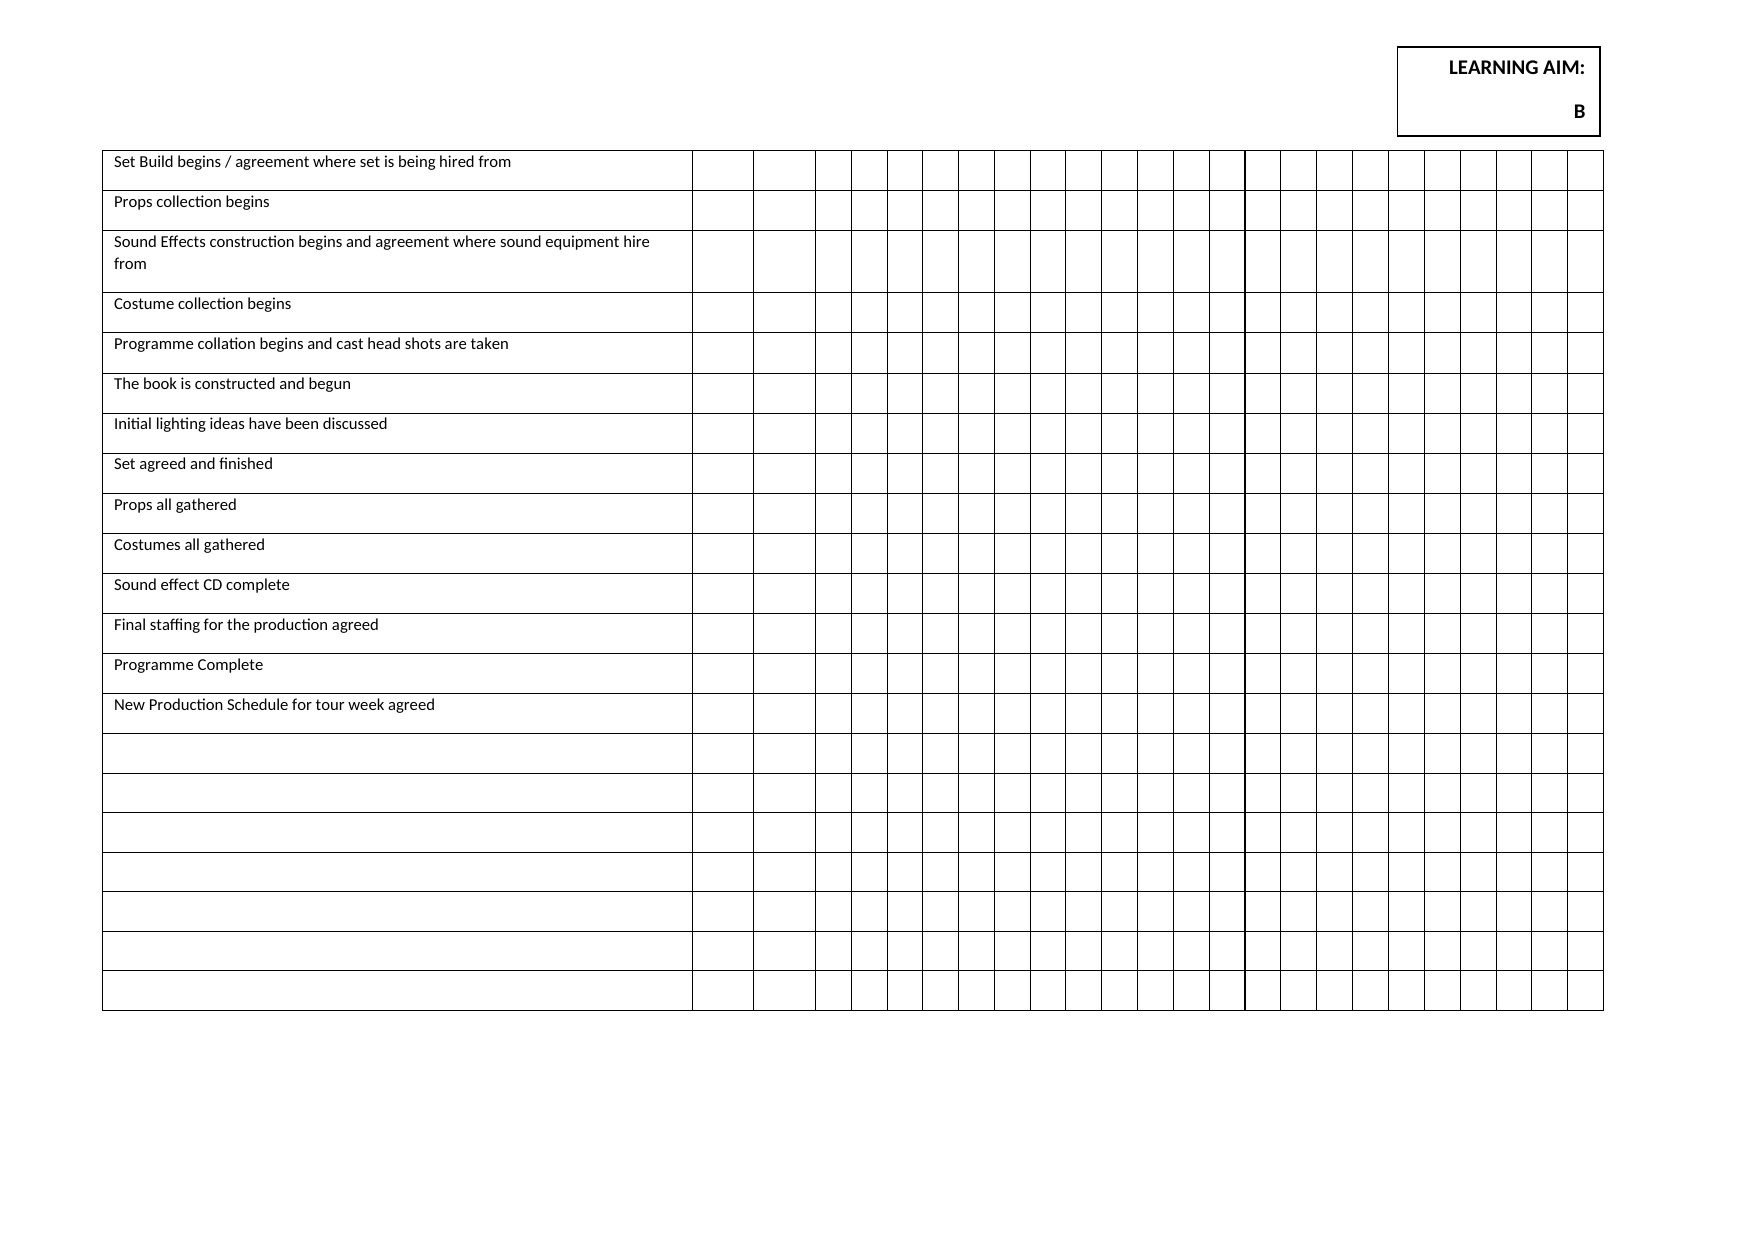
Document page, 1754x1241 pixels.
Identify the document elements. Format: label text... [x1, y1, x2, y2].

table_cell [1497, 191, 1531, 230]
table_cell [959, 774, 994, 812]
table_cell [816, 293, 851, 332]
table_cell [1425, 654, 1460, 693]
table_cell [1568, 774, 1603, 812]
table_cell [888, 614, 922, 653]
table_cell [959, 374, 994, 412]
table_cell [1425, 414, 1460, 453]
table_cell [1138, 293, 1173, 332]
table_cell [995, 774, 1030, 812]
table_cell [1281, 654, 1316, 693]
table_cell [1461, 191, 1496, 230]
table_cell [1246, 534, 1280, 573]
table_cell [1532, 694, 1567, 733]
table_cell [1246, 374, 1280, 412]
table_cell [888, 293, 922, 332]
table_cell [888, 853, 922, 891]
table_cell [1461, 534, 1496, 573]
table_cell [1497, 813, 1531, 852]
table_cell [1102, 414, 1137, 453]
table_cell [816, 892, 851, 931]
table_cell [1568, 191, 1603, 230]
table_cell [1102, 231, 1137, 292]
table_cell [852, 414, 887, 453]
table_cell [1317, 853, 1352, 891]
table_cell [1246, 694, 1280, 733]
table_cell [1425, 534, 1460, 573]
table_cell [1568, 971, 1603, 1010]
table_cell [1246, 151, 1280, 190]
table_cell [1281, 694, 1316, 733]
table_cell [959, 414, 994, 453]
table_cell [1425, 853, 1460, 891]
table_cell [1174, 151, 1209, 190]
table_cell [1066, 454, 1101, 493]
table_cell [1568, 932, 1603, 970]
table_cell [693, 892, 753, 931]
table_cell [1031, 971, 1065, 1010]
table_cell [1031, 694, 1065, 733]
table_cell [1138, 971, 1173, 1010]
table_cell [693, 534, 753, 573]
table_cell [1568, 574, 1603, 613]
table_cell [1174, 374, 1209, 412]
table_cell [1389, 454, 1424, 493]
table_cell [1568, 374, 1603, 412]
table_cell [1066, 333, 1101, 372]
table_cell [1102, 534, 1137, 573]
table_cell [1497, 293, 1531, 332]
table_cell [1317, 932, 1352, 970]
table_cell [754, 494, 815, 533]
table_cell [888, 191, 922, 230]
table_cell [959, 694, 994, 733]
table_cell [816, 231, 851, 292]
table_cell Final staffing for the production agreed [103, 614, 692, 653]
table_cell [1138, 734, 1173, 773]
table_cell [959, 971, 994, 1010]
table_cell [1066, 494, 1101, 533]
table_cell [1497, 151, 1531, 190]
table_cell [1317, 333, 1352, 372]
table_cell [1353, 374, 1388, 412]
table_cell [1031, 454, 1065, 493]
table_cell [1066, 574, 1101, 613]
table_cell Costume collection begins [103, 293, 692, 332]
table_cell [959, 191, 994, 230]
table_cell [1031, 191, 1065, 230]
table_cell New Production Schedule for tour week agreed [103, 694, 692, 733]
table_cell [888, 734, 922, 773]
table_cell [852, 971, 887, 1010]
table_cell [816, 333, 851, 372]
table_cell [852, 774, 887, 812]
table_cell [1138, 414, 1173, 453]
table_cell [1102, 892, 1137, 931]
table_cell [1031, 614, 1065, 653]
table_cell [693, 694, 753, 733]
table_cell [1497, 454, 1531, 493]
table_cell [852, 191, 887, 230]
table_cell [1174, 293, 1209, 332]
table_cell [852, 454, 887, 493]
table_cell [1461, 932, 1496, 970]
table_cell [1568, 892, 1603, 931]
table_cell [995, 654, 1030, 693]
table_cell [754, 774, 815, 812]
table_cell [1425, 293, 1460, 332]
table_cell [1174, 231, 1209, 292]
table_cell [1317, 414, 1352, 453]
table_cell [1353, 333, 1388, 372]
table_cell [1210, 932, 1244, 970]
table_cell [1281, 333, 1316, 372]
table_cell [888, 374, 922, 412]
table_cell [852, 853, 887, 891]
table_cell [852, 534, 887, 573]
table_cell [923, 932, 958, 970]
table_cell [1174, 494, 1209, 533]
table_cell [1532, 333, 1567, 372]
table_cell [888, 414, 922, 453]
table_cell [1461, 414, 1496, 453]
table_cell [103, 971, 692, 1010]
table_cell [852, 151, 887, 190]
table_cell [995, 374, 1030, 412]
table_cell [1317, 774, 1352, 812]
table_cell [923, 374, 958, 412]
table_cell [1246, 614, 1280, 653]
table_cell [1353, 574, 1388, 613]
table_cell Props collection begins [103, 191, 692, 230]
table_cell [693, 494, 753, 533]
table_cell [1425, 774, 1460, 812]
table_cell [693, 614, 753, 653]
table_cell [1532, 774, 1567, 812]
table_cell [959, 813, 994, 852]
table_cell [1532, 231, 1567, 292]
table_cell [103, 892, 692, 931]
table_cell [959, 494, 994, 533]
table_cell [1174, 574, 1209, 613]
table_cell [1102, 574, 1137, 613]
table_cell [754, 454, 815, 493]
table_cell [888, 892, 922, 931]
table_cell [852, 892, 887, 931]
table_cell Programme Complete [103, 654, 692, 693]
table_cell [923, 454, 958, 493]
table_cell [1317, 614, 1352, 653]
table_cell [1246, 813, 1280, 852]
table_cell [1102, 191, 1137, 230]
table_cell [1389, 151, 1424, 190]
table_cell [995, 892, 1030, 931]
table_cell [1353, 614, 1388, 653]
table_cell [1102, 774, 1137, 812]
table_cell [1138, 151, 1173, 190]
table_cell [1353, 853, 1388, 891]
table_cell [1568, 414, 1603, 453]
table_cell [693, 374, 753, 412]
table_cell [852, 574, 887, 613]
table_cell [1246, 231, 1280, 292]
table_cell [1532, 654, 1567, 693]
table_cell [923, 574, 958, 613]
table_cell [1317, 654, 1352, 693]
table_cell [1174, 534, 1209, 573]
table_cell [754, 853, 815, 891]
table_cell [1461, 494, 1496, 533]
table_cell [693, 932, 753, 970]
table_cell [1389, 734, 1424, 773]
table_cell [1066, 694, 1101, 733]
table_cell [1353, 774, 1388, 812]
table_cell [1066, 191, 1101, 230]
table_cell [1031, 151, 1065, 190]
table_cell [959, 151, 994, 190]
table_cell [1281, 574, 1316, 613]
table_cell [103, 774, 692, 812]
table_cell [1389, 774, 1424, 812]
table_cell [1281, 813, 1316, 852]
table_cell [1246, 892, 1280, 931]
table_cell [923, 293, 958, 332]
table_cell [995, 191, 1030, 230]
table_cell [1246, 494, 1280, 533]
table_cell [1281, 414, 1316, 453]
table_cell [1568, 734, 1603, 773]
table_cell [1497, 231, 1531, 292]
table_cell [1317, 694, 1352, 733]
table_cell [754, 333, 815, 372]
table_cell [1031, 293, 1065, 332]
table_cell [754, 574, 815, 613]
table_cell [1210, 971, 1244, 1010]
table_cell [1317, 494, 1352, 533]
table_cell [923, 774, 958, 812]
table_cell [959, 734, 994, 773]
table_cell [1461, 892, 1496, 931]
table_cell [1497, 614, 1531, 653]
table_cell [1102, 151, 1137, 190]
table_cell [1353, 191, 1388, 230]
table_cell [1281, 454, 1316, 493]
table_cell [1389, 231, 1424, 292]
table_cell [1246, 333, 1280, 372]
table_cell [754, 151, 815, 190]
table_cell [816, 694, 851, 733]
table_cell [1568, 813, 1603, 852]
table_cell [1174, 694, 1209, 733]
table_cell [1425, 574, 1460, 613]
table_cell [1138, 654, 1173, 693]
table_cell [1210, 574, 1244, 613]
table_cell [693, 333, 753, 372]
table_cell [816, 414, 851, 453]
table_cell [1066, 231, 1101, 292]
table_cell [995, 454, 1030, 493]
table_cell [923, 734, 958, 773]
table_cell [1353, 494, 1388, 533]
table_cell [1210, 333, 1244, 372]
table_cell Set agreed and finished [103, 454, 692, 493]
table_cell [1138, 374, 1173, 412]
table_cell [995, 853, 1030, 891]
table_cell [1210, 774, 1244, 812]
table_cell [1066, 853, 1101, 891]
table_cell [888, 654, 922, 693]
table_cell [1210, 614, 1244, 653]
table_cell [1102, 654, 1137, 693]
table_cell [959, 231, 994, 292]
table_cell [1425, 734, 1460, 773]
table_cell [1568, 454, 1603, 493]
table_cell [1066, 734, 1101, 773]
table_cell [1246, 191, 1280, 230]
table_cell [1066, 614, 1101, 653]
table_cell [754, 231, 815, 292]
table_cell [816, 374, 851, 412]
table_cell [1210, 694, 1244, 733]
table_cell [995, 414, 1030, 453]
table_cell [959, 892, 994, 931]
table_cell [1138, 694, 1173, 733]
table_cell [1568, 654, 1603, 693]
table_cell [1174, 333, 1209, 372]
table_cell [852, 333, 887, 372]
table_cell [1031, 494, 1065, 533]
table_cell [1174, 774, 1209, 812]
table_cell [888, 231, 922, 292]
table_cell [1281, 774, 1316, 812]
table_cell [1497, 534, 1531, 573]
table_cell [1102, 853, 1137, 891]
table_cell [852, 494, 887, 533]
table_cell [1138, 932, 1173, 970]
table_cell [1317, 892, 1352, 931]
table_cell [959, 614, 994, 653]
table_cell [1066, 813, 1101, 852]
table_cell [1066, 293, 1101, 332]
table_cell [995, 694, 1030, 733]
table_cell Costumes all gathered [103, 534, 692, 573]
table_cell [1066, 151, 1101, 190]
table_cell [1102, 734, 1137, 773]
table_cell [754, 614, 815, 653]
table_cell [1210, 813, 1244, 852]
table_cell [1138, 231, 1173, 292]
table_cell [1497, 774, 1531, 812]
table_cell [1246, 853, 1280, 891]
table_cell [754, 293, 815, 332]
table_cell [852, 374, 887, 412]
table_cell [1389, 932, 1424, 970]
table_cell [1246, 454, 1280, 493]
table_cell [888, 694, 922, 733]
table_cell [959, 333, 994, 372]
table_cell [103, 853, 692, 891]
table_cell [754, 694, 815, 733]
table_cell [1281, 853, 1316, 891]
table_cell [816, 813, 851, 852]
table_cell [1246, 414, 1280, 453]
table_cell [995, 534, 1030, 573]
table_cell [1031, 414, 1065, 453]
table_cell [1461, 454, 1496, 493]
table_cell [1210, 293, 1244, 332]
table_cell [1210, 414, 1244, 453]
table_cell [1102, 813, 1137, 852]
table_cell [1461, 734, 1496, 773]
table_cell [1246, 971, 1280, 1010]
table_cell [1210, 191, 1244, 230]
table_cell [1497, 892, 1531, 931]
table_cell [1031, 374, 1065, 412]
table_cell [816, 734, 851, 773]
table_cell [1031, 654, 1065, 693]
table_cell [754, 414, 815, 453]
table_cell Set Build begins / agreement where set is being hired from [103, 151, 692, 190]
table_cell [1389, 333, 1424, 372]
table_cell [1174, 614, 1209, 653]
table_cell The book is constructed and begun [103, 374, 692, 412]
table_cell [754, 932, 815, 970]
table_cell [923, 654, 958, 693]
table_cell [1568, 231, 1603, 292]
table_cell [1497, 694, 1531, 733]
table_cell [816, 454, 851, 493]
table_cell [1174, 932, 1209, 970]
table_cell [959, 534, 994, 573]
table_cell [1497, 574, 1531, 613]
table_cell [1568, 333, 1603, 372]
table_cell [959, 293, 994, 332]
table_cell [1246, 654, 1280, 693]
table_cell [693, 414, 753, 453]
table_cell [103, 932, 692, 970]
table_cell [1281, 534, 1316, 573]
table_cell [693, 774, 753, 812]
table_cell [1461, 853, 1496, 891]
table_cell [1281, 151, 1316, 190]
table_cell [995, 293, 1030, 332]
table_cell [1353, 971, 1388, 1010]
table_cell [816, 574, 851, 613]
table_cell [1389, 892, 1424, 931]
table_cell [816, 654, 851, 693]
table_cell [888, 151, 922, 190]
table_cell [1138, 614, 1173, 653]
table_cell [1317, 454, 1352, 493]
table_cell [1461, 151, 1496, 190]
table_cell [1031, 333, 1065, 372]
table_cell [1389, 534, 1424, 573]
table_cell Sound Effects construction begins and agreement where sound equipment hire from [103, 231, 692, 292]
table_cell [1389, 374, 1424, 412]
table_cell [1497, 414, 1531, 453]
table_cell [103, 813, 692, 852]
table_cell [852, 231, 887, 292]
table_cell [1102, 614, 1137, 653]
table_cell [754, 734, 815, 773]
table_cell [1102, 694, 1137, 733]
table_cell [959, 454, 994, 493]
table_cell [754, 971, 815, 1010]
table_cell [1102, 454, 1137, 493]
table_cell [1138, 534, 1173, 573]
table_cell [693, 734, 753, 773]
table_cell [1389, 853, 1424, 891]
table_cell [693, 971, 753, 1010]
table_cell [1031, 231, 1065, 292]
table_cell [1389, 971, 1424, 1010]
table_cell [1461, 694, 1496, 733]
table_cell [923, 892, 958, 931]
table_cell [1461, 574, 1496, 613]
table_cell [995, 333, 1030, 372]
table_cell [1210, 231, 1244, 292]
table_cell [1066, 374, 1101, 412]
table_cell [923, 494, 958, 533]
table_cell [1102, 293, 1137, 332]
table_cell [816, 151, 851, 190]
table_cell [1174, 734, 1209, 773]
table_cell [1532, 374, 1567, 412]
table_cell [693, 853, 753, 891]
table_cell Programme collation begins and cast head shots are taken [103, 333, 692, 372]
table_cell [1281, 231, 1316, 292]
table_cell [1532, 892, 1567, 931]
table_cell [852, 734, 887, 773]
table_cell [1389, 813, 1424, 852]
table_cell [1425, 614, 1460, 653]
table_cell [1281, 293, 1316, 332]
table_cell [1281, 892, 1316, 931]
table_cell [1568, 534, 1603, 573]
table_cell Props all gathered [103, 494, 692, 533]
table_cell [888, 813, 922, 852]
table_cell [693, 454, 753, 493]
table_cell [693, 231, 753, 292]
table_cell Initial lighting ideas have been discussed [103, 414, 692, 453]
table_cell [923, 191, 958, 230]
table_cell [1461, 374, 1496, 412]
table_cell [1353, 694, 1388, 733]
table_cell [1102, 971, 1137, 1010]
table_cell [754, 191, 815, 230]
table_cell [1317, 813, 1352, 852]
table_cell [1138, 774, 1173, 812]
table_cell [1138, 813, 1173, 852]
table_cell [1425, 191, 1460, 230]
table_cell [1102, 333, 1137, 372]
table_cell [1102, 932, 1137, 970]
table_cell [1532, 494, 1567, 533]
table_cell [852, 694, 887, 733]
table_cell [1497, 374, 1531, 412]
table_cell [852, 654, 887, 693]
table_cell [754, 654, 815, 693]
table_cell [1317, 293, 1352, 332]
table_cell [1138, 574, 1173, 613]
table_cell [693, 574, 753, 613]
table_cell [1174, 813, 1209, 852]
table_cell [959, 932, 994, 970]
table_cell [1353, 293, 1388, 332]
table_cell [1389, 694, 1424, 733]
table_cell [1174, 654, 1209, 693]
table_cell [1210, 494, 1244, 533]
table_cell [888, 574, 922, 613]
table_cell [1425, 454, 1460, 493]
table_cell [923, 414, 958, 453]
table_cell [1425, 971, 1460, 1010]
table_cell [1425, 932, 1460, 970]
table_cell [923, 853, 958, 891]
table_cell [816, 853, 851, 891]
table_cell [1031, 932, 1065, 970]
table_cell [1353, 892, 1388, 931]
table_cell [1317, 734, 1352, 773]
table_cell [1317, 374, 1352, 412]
table_cell [1425, 813, 1460, 852]
table_cell [1532, 293, 1567, 332]
table_cell [1532, 853, 1567, 891]
table_cell [1317, 574, 1352, 613]
table_cell [1461, 774, 1496, 812]
table_cell [754, 892, 815, 931]
table_cell [1461, 654, 1496, 693]
table_cell [1031, 574, 1065, 613]
table_cell [1031, 892, 1065, 931]
table_cell [1353, 151, 1388, 190]
table_cell [888, 774, 922, 812]
table_cell [754, 813, 815, 852]
table_cell [995, 971, 1030, 1010]
table_cell [1066, 971, 1101, 1010]
table_cell [1066, 534, 1101, 573]
table_cell [1461, 614, 1496, 653]
table_cell [1497, 734, 1531, 773]
table_cell [1138, 853, 1173, 891]
table_cell [1532, 932, 1567, 970]
table_cell [1568, 494, 1603, 533]
table_cell [852, 614, 887, 653]
table_cell [1532, 151, 1567, 190]
table_cell [1497, 932, 1531, 970]
table_cell [1532, 534, 1567, 573]
table_cell [1317, 151, 1352, 190]
table_cell [1031, 734, 1065, 773]
table_cell [1317, 534, 1352, 573]
table_cell [888, 494, 922, 533]
table_cell [1461, 231, 1496, 292]
table_cell [1461, 971, 1496, 1010]
table_cell [1174, 971, 1209, 1010]
table_cell [1174, 892, 1209, 931]
table_cell [1031, 813, 1065, 852]
table_cell [1532, 614, 1567, 653]
table_cell [1138, 494, 1173, 533]
table_cell [1353, 813, 1388, 852]
table_cell [1568, 614, 1603, 653]
table_cell [995, 813, 1030, 852]
table_cell [693, 191, 753, 230]
table_cell [923, 813, 958, 852]
table_cell [816, 932, 851, 970]
table_cell [1353, 231, 1388, 292]
table_cell [995, 231, 1030, 292]
table_cell [1210, 151, 1244, 190]
table_cell [1102, 494, 1137, 533]
table_cell [1281, 734, 1316, 773]
table_cell [923, 614, 958, 653]
table_cell [888, 333, 922, 372]
table_cell [1425, 231, 1460, 292]
table_cell [923, 971, 958, 1010]
table_cell [1281, 191, 1316, 230]
table_cell [816, 971, 851, 1010]
table_cell [1246, 293, 1280, 332]
table_cell [1210, 654, 1244, 693]
table_cell [1246, 932, 1280, 970]
table_cell [995, 151, 1030, 190]
table_cell [1353, 734, 1388, 773]
table_cell [1353, 654, 1388, 693]
table_cell [816, 614, 851, 653]
table_cell [1425, 151, 1460, 190]
table_cell [1031, 853, 1065, 891]
table_cell [1317, 971, 1352, 1010]
table_cell [1066, 414, 1101, 453]
table_cell [1532, 454, 1567, 493]
table_cell [693, 151, 753, 190]
table_cell [1532, 574, 1567, 613]
table_cell [888, 971, 922, 1010]
table_cell [888, 932, 922, 970]
table_cell [1317, 231, 1352, 292]
table_cell [1246, 574, 1280, 613]
table_cell Sound effect CD complete [103, 574, 692, 613]
table_cell [1066, 774, 1101, 812]
table_cell [1497, 971, 1531, 1010]
table_cell [1497, 494, 1531, 533]
table_cell [1425, 333, 1460, 372]
table_cell [1210, 853, 1244, 891]
table_cell [1353, 932, 1388, 970]
table_cell [1532, 414, 1567, 453]
table_cell [1317, 191, 1352, 230]
table_cell [1497, 853, 1531, 891]
table_cell [1031, 534, 1065, 573]
table_cell [103, 734, 692, 773]
table_cell [959, 654, 994, 693]
table_cell [1389, 494, 1424, 533]
table_cell [1425, 494, 1460, 533]
table_cell [693, 654, 753, 693]
table_cell [816, 774, 851, 812]
table_cell [693, 813, 753, 852]
table_cell [1174, 191, 1209, 230]
table_cell [754, 374, 815, 412]
table_cell [816, 534, 851, 573]
table_cell [1425, 374, 1460, 412]
table_cell [1102, 374, 1137, 412]
table_cell [1389, 191, 1424, 230]
table_cell [1281, 932, 1316, 970]
table_cell [1138, 892, 1173, 931]
table_cell [1174, 454, 1209, 493]
table_cell [1210, 534, 1244, 573]
table_cell [1425, 694, 1460, 733]
table_cell [923, 694, 958, 733]
table_cell [1497, 654, 1531, 693]
table_cell [1246, 734, 1280, 773]
table_cell [1461, 813, 1496, 852]
table_cell [1568, 853, 1603, 891]
table_cell [1353, 534, 1388, 573]
table_cell [1532, 734, 1567, 773]
table_cell [995, 932, 1030, 970]
table_cell [923, 534, 958, 573]
table_cell [1281, 614, 1316, 653]
table_cell [1389, 414, 1424, 453]
table_cell [1281, 971, 1316, 1010]
table_cell [852, 813, 887, 852]
table_cell [1353, 454, 1388, 493]
table_cell [1568, 151, 1603, 190]
table_cell [816, 494, 851, 533]
table_cell [1281, 374, 1316, 412]
table_cell [1138, 454, 1173, 493]
table_cell [1568, 694, 1603, 733]
table_cell [1174, 414, 1209, 453]
table_cell [1353, 414, 1388, 453]
table_cell [693, 293, 753, 332]
table_cell [1461, 293, 1496, 332]
table_cell [888, 454, 922, 493]
table_cell [923, 333, 958, 372]
table_cell [995, 494, 1030, 533]
table_cell [959, 574, 994, 613]
table_cell [1066, 892, 1101, 931]
table_cell [959, 853, 994, 891]
table_cell [995, 734, 1030, 773]
table_cell [1389, 654, 1424, 693]
table_cell [852, 932, 887, 970]
table_cell [995, 614, 1030, 653]
table_cell [1210, 734, 1244, 773]
table_cell [1568, 293, 1603, 332]
table_cell [1174, 853, 1209, 891]
table_cell [1461, 333, 1496, 372]
table_cell [1246, 774, 1280, 812]
table_cell [1066, 654, 1101, 693]
table_cell [1210, 892, 1244, 931]
table_cell [754, 534, 815, 573]
table_cell [1389, 574, 1424, 613]
table_cell [923, 231, 958, 292]
table_cell [1210, 374, 1244, 412]
table_cell [1532, 971, 1567, 1010]
table_cell [1138, 333, 1173, 372]
table_cell [1281, 494, 1316, 533]
table_cell [852, 293, 887, 332]
table_cell [816, 191, 851, 230]
table_cell [1066, 932, 1101, 970]
table_cell [1532, 813, 1567, 852]
table_cell [923, 151, 958, 190]
table_cell [1389, 293, 1424, 332]
table_cell [1425, 892, 1460, 931]
table_cell [1031, 774, 1065, 812]
table_cell [1138, 191, 1173, 230]
table_cell [888, 534, 922, 573]
table_cell [1210, 454, 1244, 493]
table_cell [995, 574, 1030, 613]
table_cell [1389, 614, 1424, 653]
table_cell [1532, 191, 1567, 230]
table_cell [1497, 333, 1531, 372]
